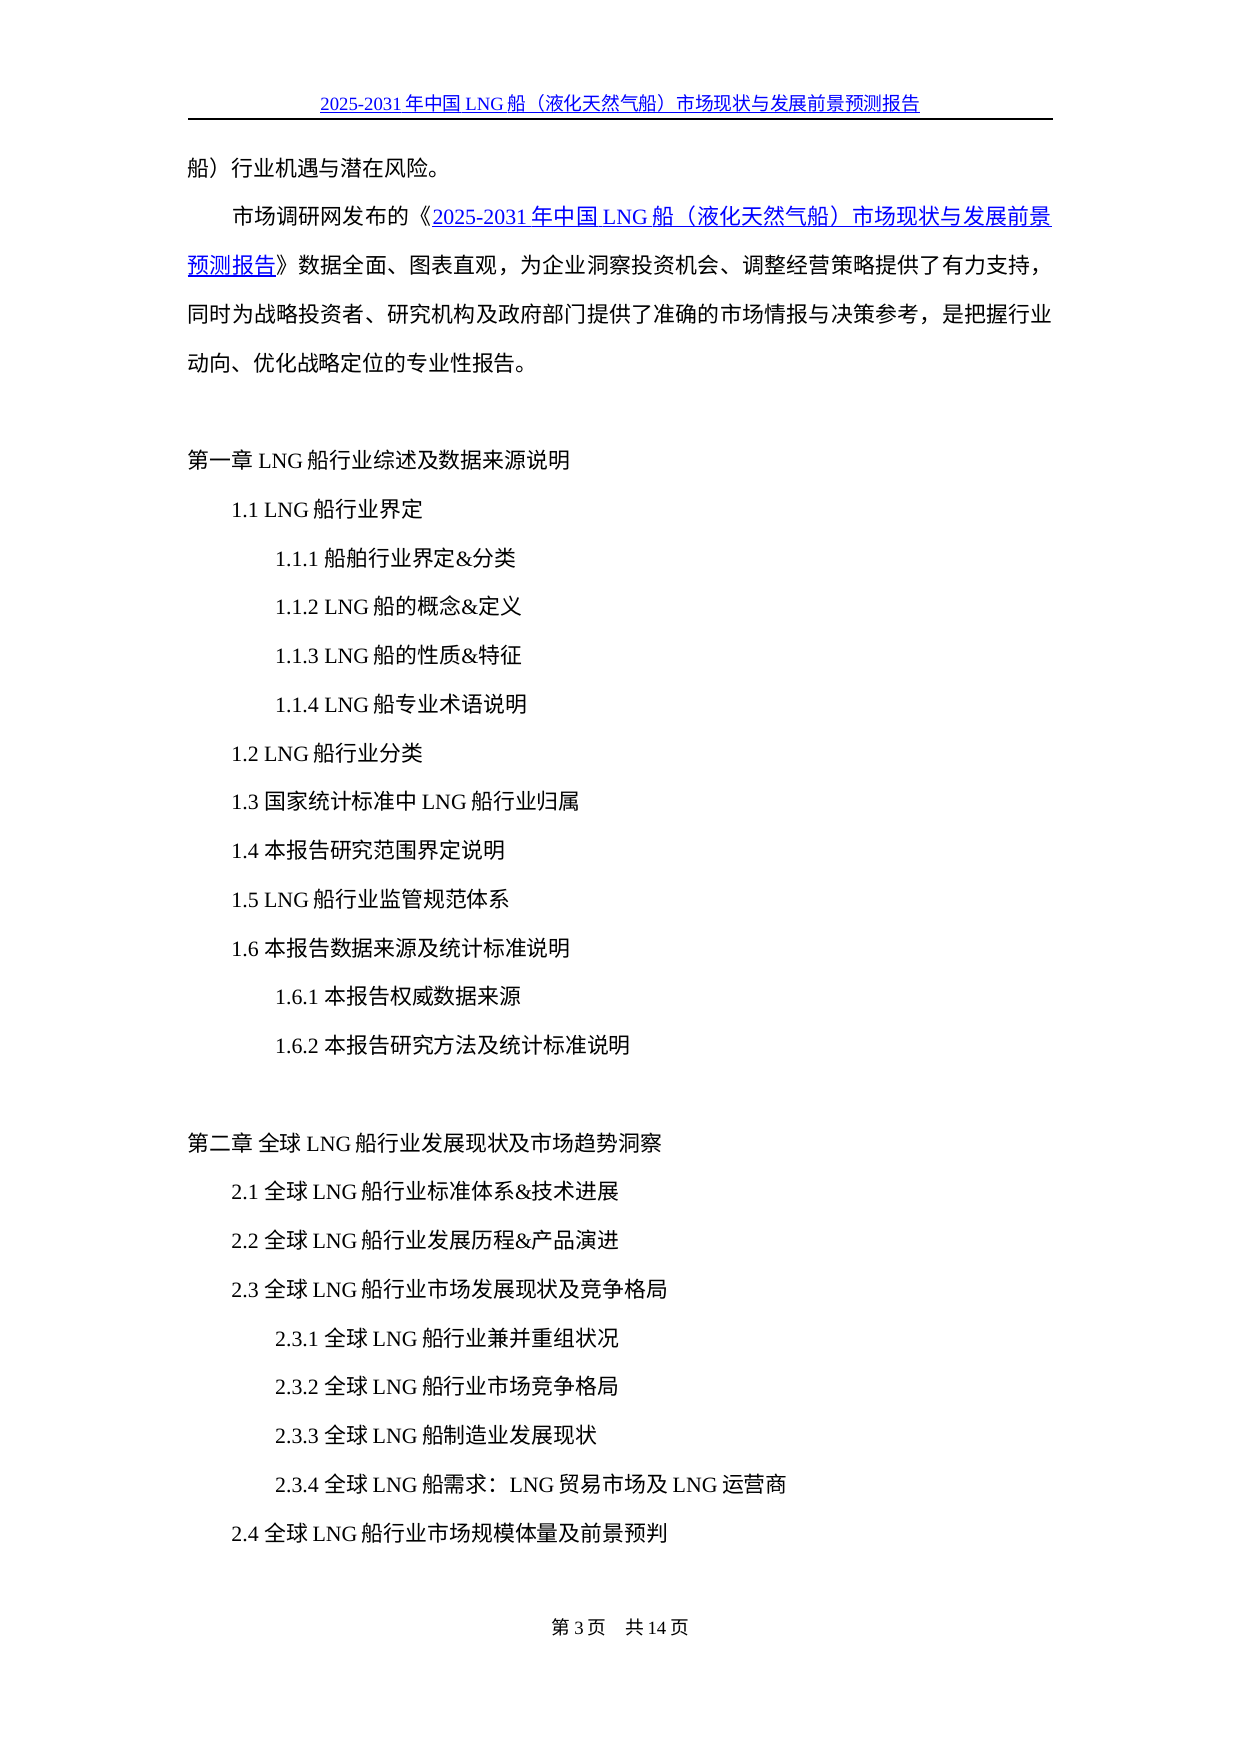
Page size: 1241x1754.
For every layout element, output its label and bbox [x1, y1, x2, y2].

text [187, 150, 1053, 1548]
